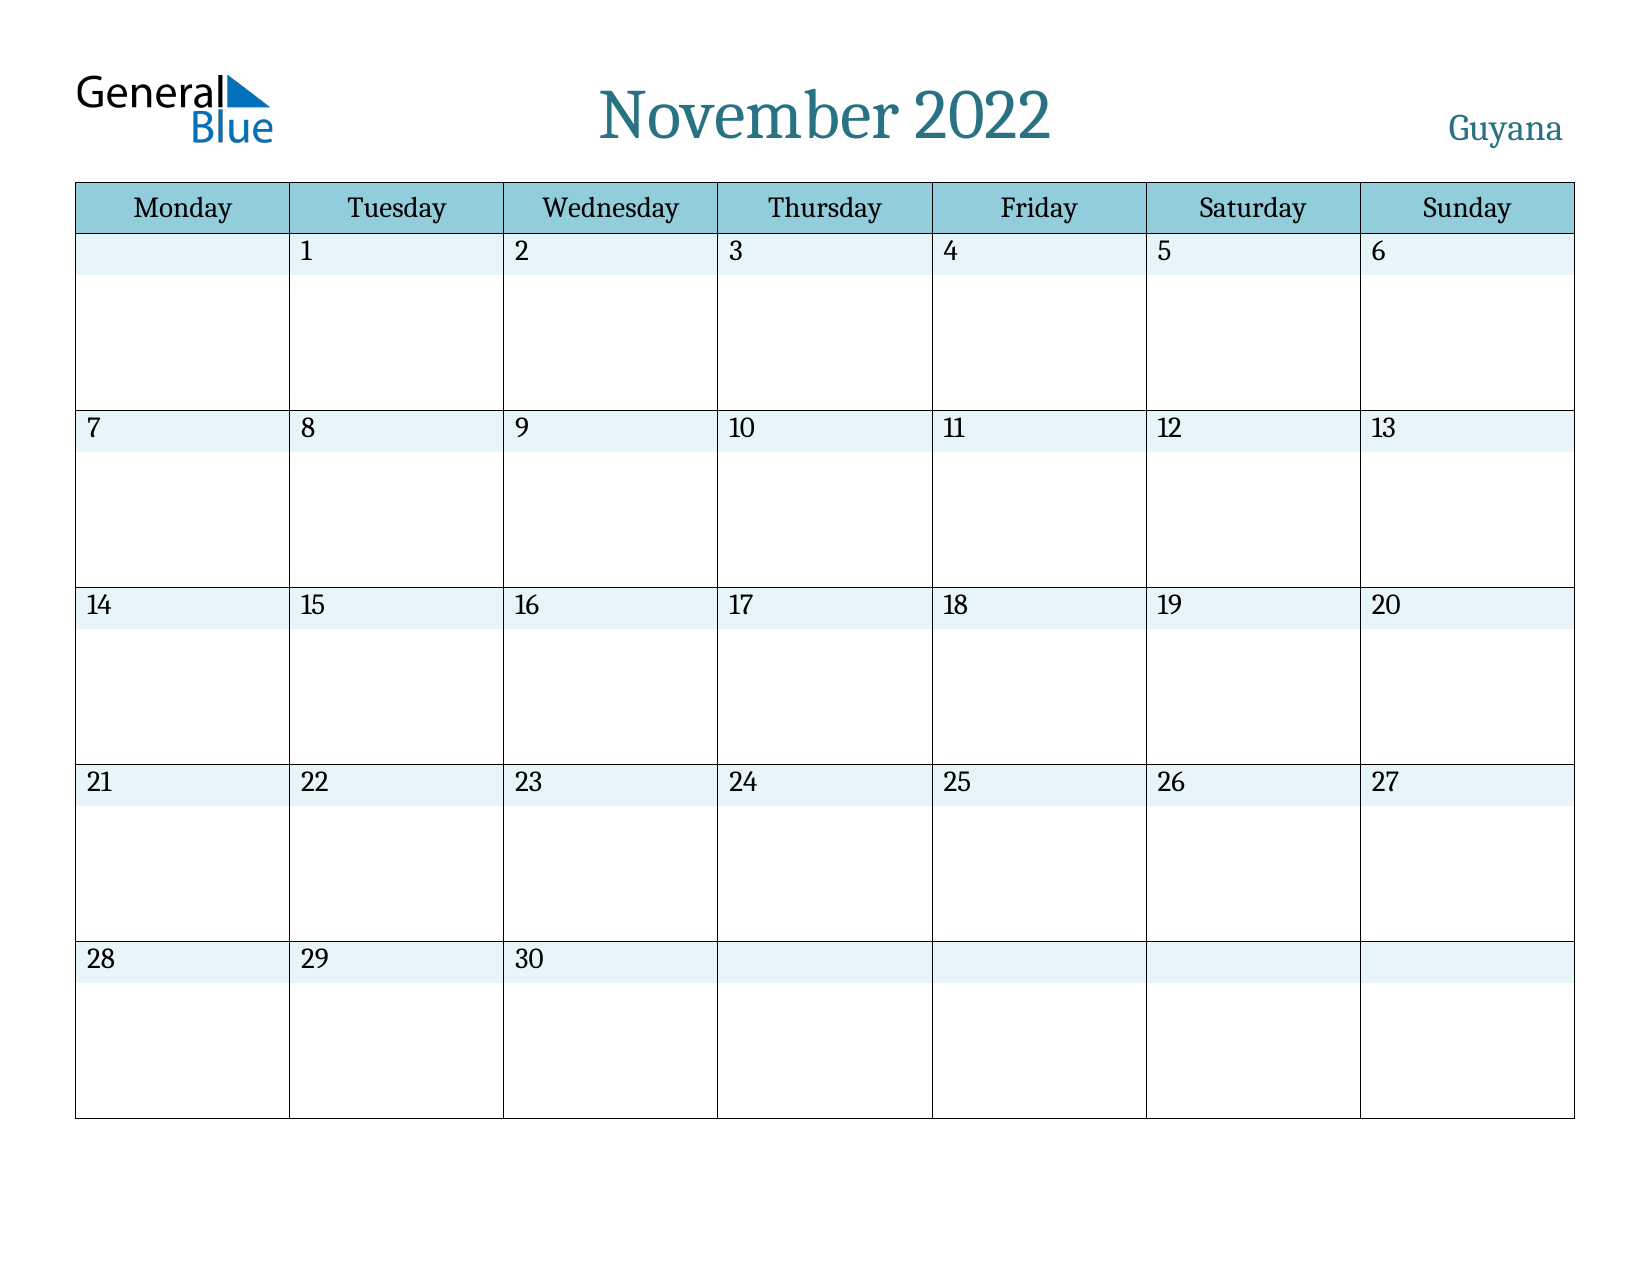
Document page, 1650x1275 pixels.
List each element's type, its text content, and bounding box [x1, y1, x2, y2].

table_cell [76, 629, 289, 764]
table_cell 27 [1361, 765, 1574, 806]
table_cell [290, 806, 503, 941]
table_cell 18 [933, 588, 1146, 629]
table_cell 12 [1147, 411, 1360, 452]
table_cell 13 [1361, 411, 1574, 452]
table_header Guyana [1146, 75, 1574, 182]
table_cell 21 [76, 765, 289, 806]
table_cell [1361, 942, 1574, 983]
table_cell 1 [290, 234, 503, 275]
table_cell [1361, 983, 1574, 1118]
table_cell [1147, 629, 1360, 764]
table_cell 30 [504, 942, 717, 983]
table_cell 17 [718, 588, 932, 629]
table_cell [290, 983, 503, 1118]
table_cell [504, 806, 717, 941]
table_cell 20 [1361, 588, 1574, 629]
table_cell 25 [933, 765, 1146, 806]
table_cell 4 [933, 234, 1146, 275]
table_cell [290, 452, 503, 587]
table_cell [290, 629, 503, 764]
table_cell [1361, 275, 1574, 410]
table_cell [718, 942, 932, 983]
table_cell [933, 942, 1146, 983]
table_cell 8 [290, 411, 503, 452]
table_cell 9 [504, 411, 717, 452]
table_cell 22 [290, 765, 503, 806]
table_cell 3 [718, 234, 932, 275]
table_header [76, 75, 503, 182]
table_cell [76, 452, 289, 587]
table_cell [718, 983, 932, 1118]
table_cell 10 [718, 411, 932, 452]
table_cell 2 [504, 234, 717, 275]
table_cell [718, 629, 932, 764]
table_cell Saturday [1147, 183, 1360, 233]
table_cell [76, 806, 289, 941]
table_cell [504, 452, 717, 587]
table_header November 2022 [504, 75, 1146, 182]
table_cell [76, 275, 289, 410]
table_cell 19 [1147, 588, 1360, 629]
table_cell [76, 983, 289, 1118]
table_cell [933, 983, 1146, 1118]
table_cell [1147, 452, 1360, 587]
table_cell [1147, 942, 1360, 983]
table_cell [1361, 629, 1574, 764]
table_cell [933, 629, 1146, 764]
table_cell Tuesday [290, 183, 503, 233]
table_cell Thursday [718, 183, 932, 233]
table_cell 23 [504, 765, 717, 806]
table_cell 6 [1361, 234, 1574, 275]
table_cell [1147, 983, 1360, 1118]
table_cell [1361, 806, 1574, 941]
table_cell 5 [1147, 234, 1360, 275]
table_cell 14 [76, 588, 289, 629]
table_cell [1147, 275, 1360, 410]
table_cell [1147, 806, 1360, 941]
table_cell 11 [933, 411, 1146, 452]
table_cell [933, 452, 1146, 587]
table_cell 7 [76, 411, 289, 452]
table_cell 29 [290, 942, 503, 983]
table_cell 24 [718, 765, 932, 806]
table_cell Sunday [1361, 183, 1574, 233]
table_cell [1361, 452, 1574, 587]
table_cell [933, 275, 1146, 410]
table_cell [504, 629, 717, 764]
table_cell [718, 275, 932, 410]
table_cell [504, 983, 717, 1118]
table_cell 28 [76, 942, 289, 983]
table_cell [718, 806, 932, 941]
table_cell [76, 234, 289, 275]
table_cell 26 [1147, 765, 1360, 806]
table_cell [718, 452, 932, 587]
table_cell [504, 275, 717, 410]
table_cell [290, 275, 503, 410]
table_cell [933, 806, 1146, 941]
picture [77, 75, 273, 143]
table_cell Friday [933, 183, 1146, 233]
table_cell Wednesday [504, 183, 717, 233]
table_cell 16 [504, 588, 717, 629]
table_cell Monday [76, 183, 289, 233]
table_cell 15 [290, 588, 503, 629]
